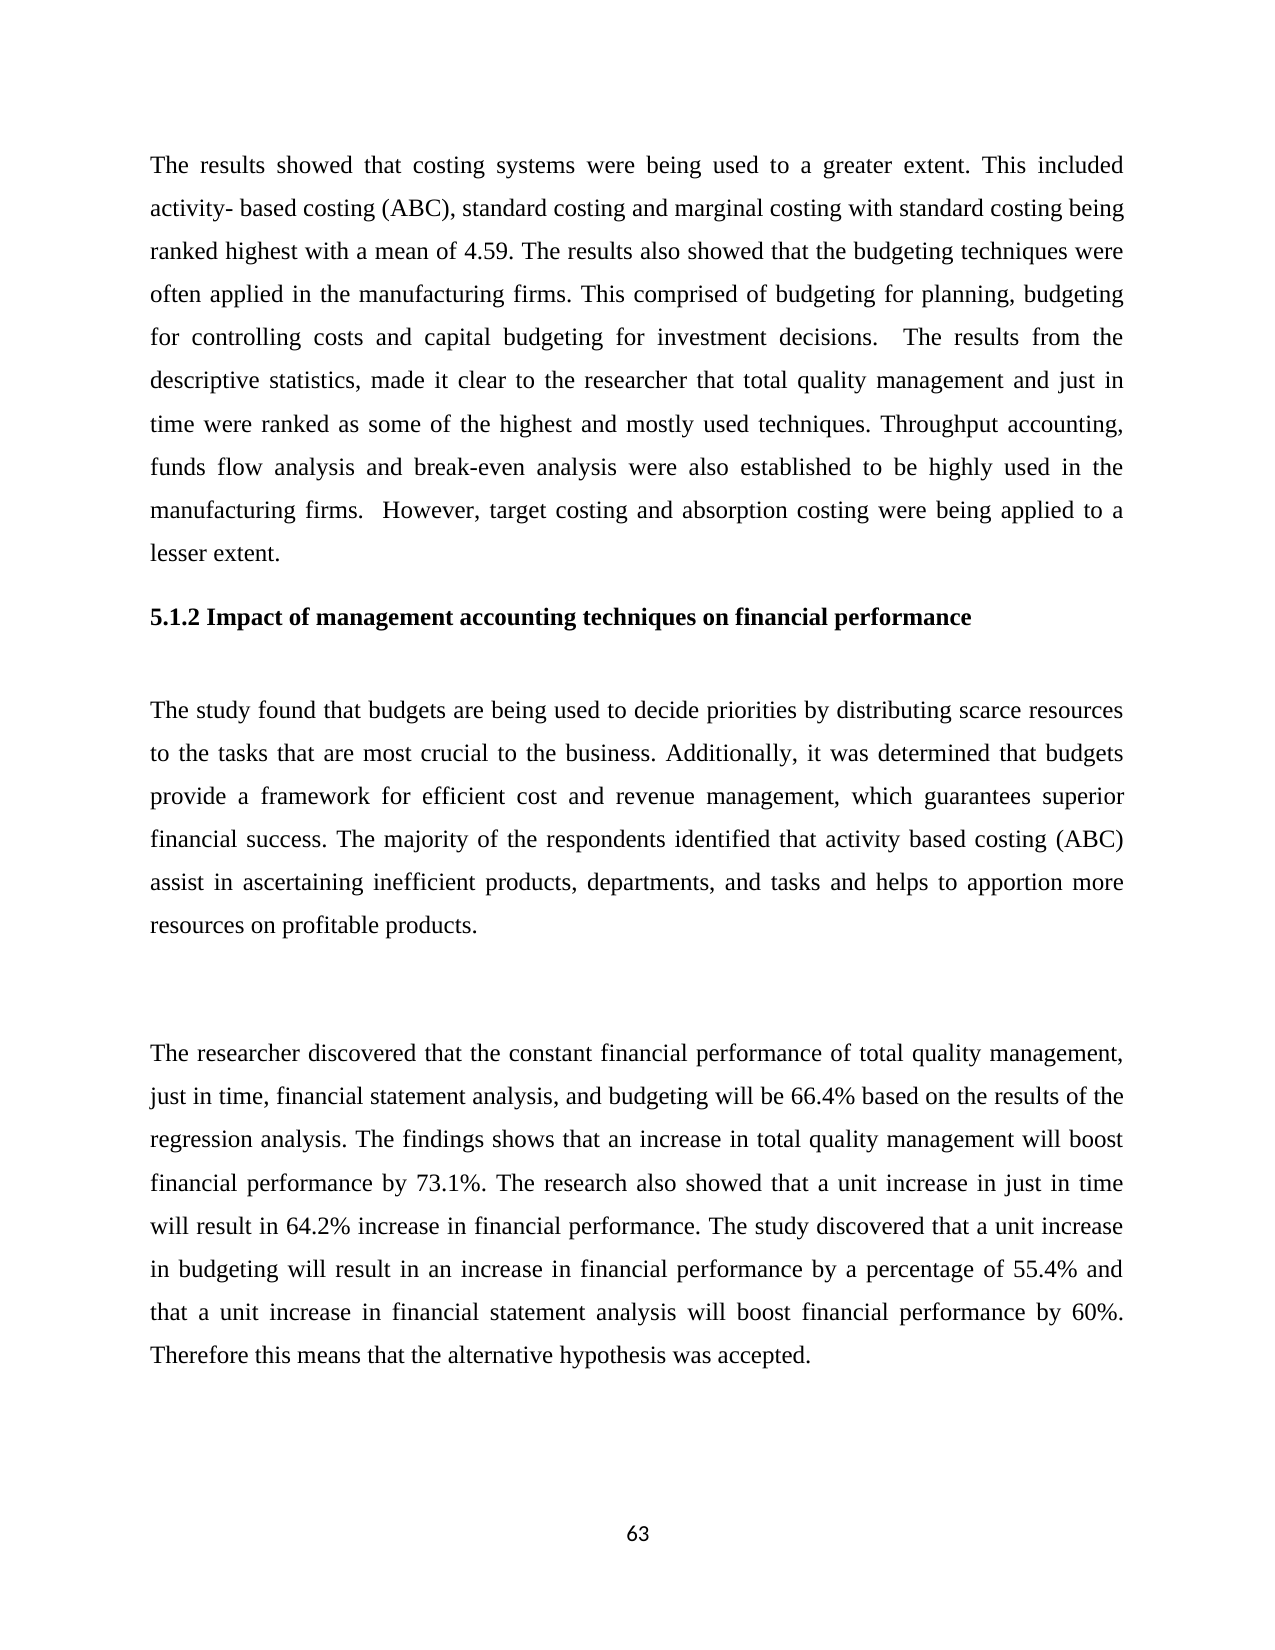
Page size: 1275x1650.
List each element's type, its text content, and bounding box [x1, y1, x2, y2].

text The study found that budgets are being used to decide priorities by distributing scarce resources to the tasks that are most crucial to the business. Additionally, it was determined that budgets provide a framework for efficient cost and revenue management, which guarantees superior financial success. The majority of the respondents identified that activity based costing (ABC) assist in ascertaining inefficient products, departments, and tasks and helps to apportion more resources on profitable products. [150, 695, 1125, 939]
text The researcher discovered that the constant financial performance of total quality management, just in time, financial statement analysis, and budgeting will be 66.4% based on the results of the regression analysis. The findings shows that an increase in total quality management will boost financial performance by 73.1%. The research also showed that a unit increase in just in time will result in 64.2% increase in financial performance. The study discovered that a unit increase in budgeting will result in an increase in financial performance by a percentage of 55.4% and that a unit increase in financial statement analysis will boost financial performance by 60%. Therefore this means that the alternative hypothesis was accepted. [150, 1038, 1125, 1369]
subtitle 5.1.2 Impact of management accounting techniques on financial performance [150, 602, 1125, 631]
text The results showed that costing systems were being used to a greater extent. This included activity- based costing (ABC), standard costing and marginal costing with standard costing being ranked highest with a mean of 4.59. The results also showed that the budgeting techniques were often applied in the manufacturing firms. This comprised of budgeting for planning, budgeting for controlling costs and capital budgeting for investment decisions. The results from the descriptive statistics, made it clear to the researcher that total quality management and just in time were ranked as some of the highest and mostly used techniques. Throughput accounting, funds flow analysis and break-even analysis were also established to be highly used in the manufacturing firms. However, target costing and absorption costing were being applied to a lesser extent. [150, 150, 1125, 567]
